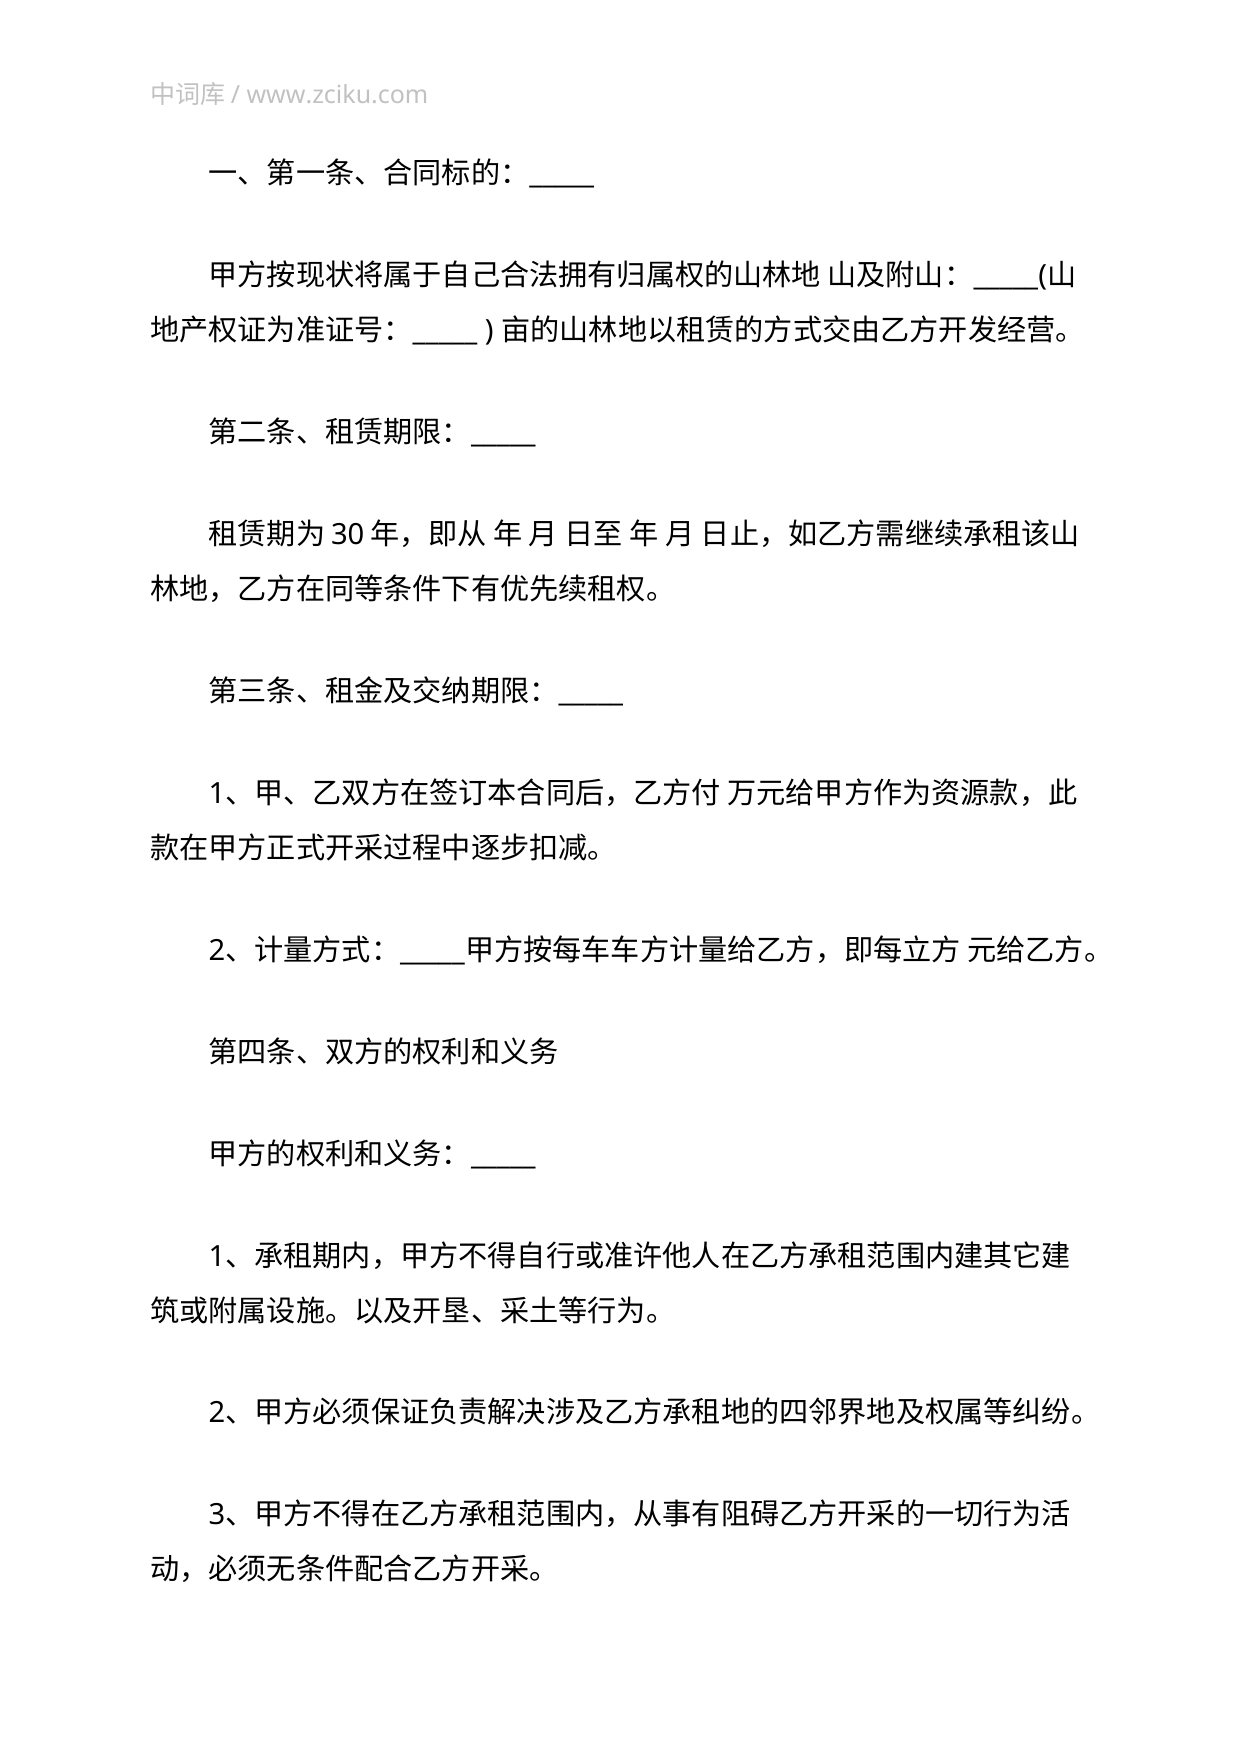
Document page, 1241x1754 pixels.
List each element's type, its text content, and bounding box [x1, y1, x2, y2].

text 第二条、租赁期限：_____ [150, 409, 1090, 451]
text 2、计量方式：_____甲方按每车车方计量给乙方，即每立方 元给乙方。 [150, 926, 1090, 969]
text 第三条、租金及交纳期限：_____ [150, 668, 1090, 710]
text 甲方按现状将属于自己合法拥有归属权的山林地 山及附山：_____(山地产权证为准证号：_____ ) 亩的山林地以租赁的方式交由乙方开发经营。 [150, 252, 1090, 349]
text 甲方的权利和义务：_____ [150, 1130, 1090, 1173]
text 租赁期为30年，即从 年 月 日至 年 月 日止，如乙方需继续承租该山林地，乙方在同等条件下有优先续租权。 [150, 511, 1090, 608]
text 3、甲方不得在乙方承租范围内，从事有阻碍乙方开采的一切行为活动，必须无条件配合乙方开采。 [150, 1491, 1090, 1588]
text 1、甲、乙双方在签订本合同后，乙方付 万元给甲方作为资源款，此款在甲方正式开采过程中逐步扣减。 [150, 770, 1090, 867]
text 一、第一条、合同标的：_____ [150, 150, 1090, 192]
text 1、承租期内，甲方不得自行或准许他人在乙方承租范围内建其它建筑或附属设施。以及开垦、采土等行为。 [150, 1232, 1090, 1329]
text 第四条、双方的权利和义务 [150, 1028, 1090, 1071]
text 2、甲方必须保证负责解决涉及乙方承租地的四邻界地及权属等纠纷。 [150, 1389, 1090, 1431]
